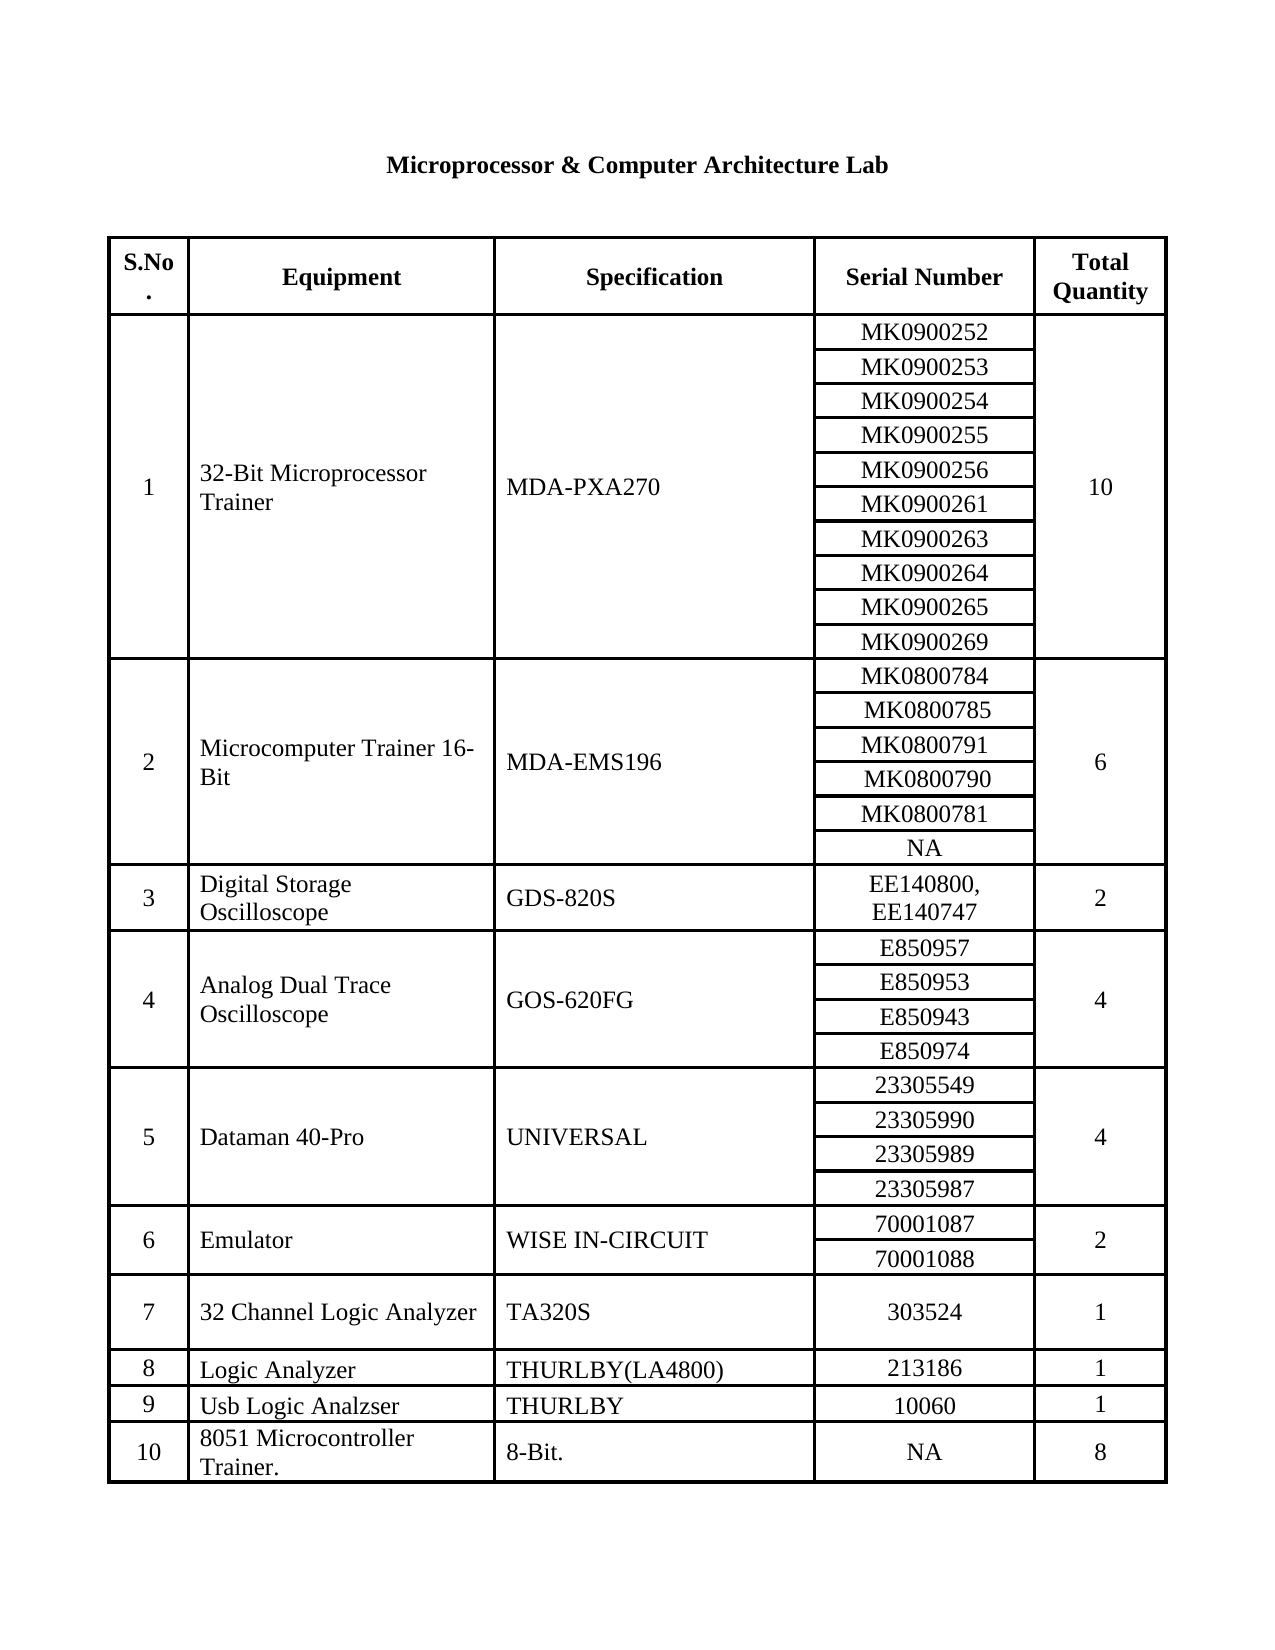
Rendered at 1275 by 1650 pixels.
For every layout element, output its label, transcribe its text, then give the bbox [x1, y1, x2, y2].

table_cell MK0800785 [816, 694, 1033, 726]
table_header Specification [496, 239, 813, 313]
table_cell MK0800784 [816, 660, 1033, 691]
table_cell 5 [111, 1069, 187, 1204]
table_cell 2 [111, 660, 187, 863]
table_cell 23305549 [816, 1069, 1033, 1101]
table_cell E850957 [816, 932, 1033, 963]
table_cell 6 [1036, 660, 1164, 863]
table_cell MK0900264 [816, 557, 1033, 588]
table_cell 3 [111, 866, 187, 929]
table_cell THURLBY(LA4800) [496, 1351, 813, 1384]
table_cell 9 [111, 1387, 187, 1420]
table_cell Microcomputer Trainer 16-Bit [190, 660, 493, 863]
table_cell Digital Storage Oscilloscope [190, 866, 493, 929]
table_cell GDS-820S [496, 866, 813, 929]
table_cell 8 [111, 1351, 187, 1384]
table_cell 70001088 [816, 1241, 1033, 1272]
table_cell MK0900252 [816, 316, 1033, 347]
table_cell MDA-PXA270 [496, 316, 813, 657]
table_cell E850953 [816, 966, 1033, 997]
table_cell 8-Bit. [496, 1423, 813, 1480]
table_cell TA320S [496, 1276, 813, 1348]
table_cell 8051 Microcontroller Trainer. [190, 1423, 493, 1480]
table_header Equipment [190, 239, 493, 313]
table_cell MK0900263 [816, 523, 1033, 554]
table_cell NA [816, 832, 1033, 863]
table_header S.No. [111, 239, 187, 313]
table_cell 1 [1036, 1276, 1164, 1348]
table_cell MK0800781 [816, 798, 1033, 829]
table_cell UNIVERSAL [496, 1069, 813, 1204]
table_cell 6 [111, 1207, 187, 1272]
table_cell 8 [1036, 1423, 1164, 1480]
text Microprocessor & Computer Architecture Lab [150, 150, 1125, 179]
table_header Serial Number [816, 239, 1033, 313]
table_cell MK0900253 [816, 351, 1033, 382]
table_cell E850943 [816, 1001, 1033, 1032]
table_cell MK0900269 [816, 626, 1033, 657]
table_cell 32 Channel Logic Analyzer [190, 1276, 493, 1348]
table_cell MK0900255 [816, 419, 1033, 451]
table_cell MK0800790 [816, 763, 1033, 794]
table_cell 1 [111, 316, 187, 657]
table_cell Logic Analyzer [190, 1351, 493, 1384]
table_cell 2 [1036, 866, 1164, 929]
table_cell MK0900261 [816, 488, 1033, 519]
table_cell 10 [1036, 316, 1164, 657]
table_header Total Quantity [1036, 239, 1164, 313]
table_cell 23305989 [816, 1138, 1033, 1169]
table_cell 32-Bit Microprocessor Trainer [190, 316, 493, 657]
table_cell EE140800, EE140747 [816, 866, 1033, 929]
table_cell 4 [1036, 932, 1164, 1066]
table_cell MDA-EMS196 [496, 660, 813, 863]
table_cell NA [816, 1423, 1033, 1480]
table_cell MK0900254 [816, 385, 1033, 416]
table_cell WISE IN-CIRCUIT [496, 1207, 813, 1272]
table_cell MK0900265 [816, 591, 1033, 622]
table_cell 23305987 [816, 1173, 1033, 1204]
table_cell 2 [1036, 1207, 1164, 1272]
table_cell GOS-620FG [496, 932, 813, 1066]
table_cell 7 [111, 1276, 187, 1348]
table_cell MK0900256 [816, 454, 1033, 485]
table_cell E850974 [816, 1035, 1033, 1066]
table_cell 10060 [816, 1387, 1033, 1420]
table_cell 10 [111, 1423, 187, 1480]
table_cell Emulator [190, 1207, 493, 1272]
table_cell MK0800791 [816, 729, 1033, 760]
table_cell 213186 [816, 1351, 1033, 1384]
table_cell 303524 [816, 1276, 1033, 1348]
table_cell 4 [111, 932, 187, 1066]
table_cell 4 [1036, 1069, 1164, 1204]
table_cell Usb Logic Analzser [190, 1387, 493, 1420]
table_cell 1 [1036, 1387, 1164, 1420]
table_cell Analog Dual Trace Oscilloscope [190, 932, 493, 1066]
table_cell 1 [1036, 1351, 1164, 1384]
table_cell 23305990 [816, 1104, 1033, 1135]
table_cell Dataman 40-Pro [190, 1069, 493, 1204]
table_cell THURLBY [496, 1387, 813, 1420]
table_cell 70001087 [816, 1207, 1033, 1238]
